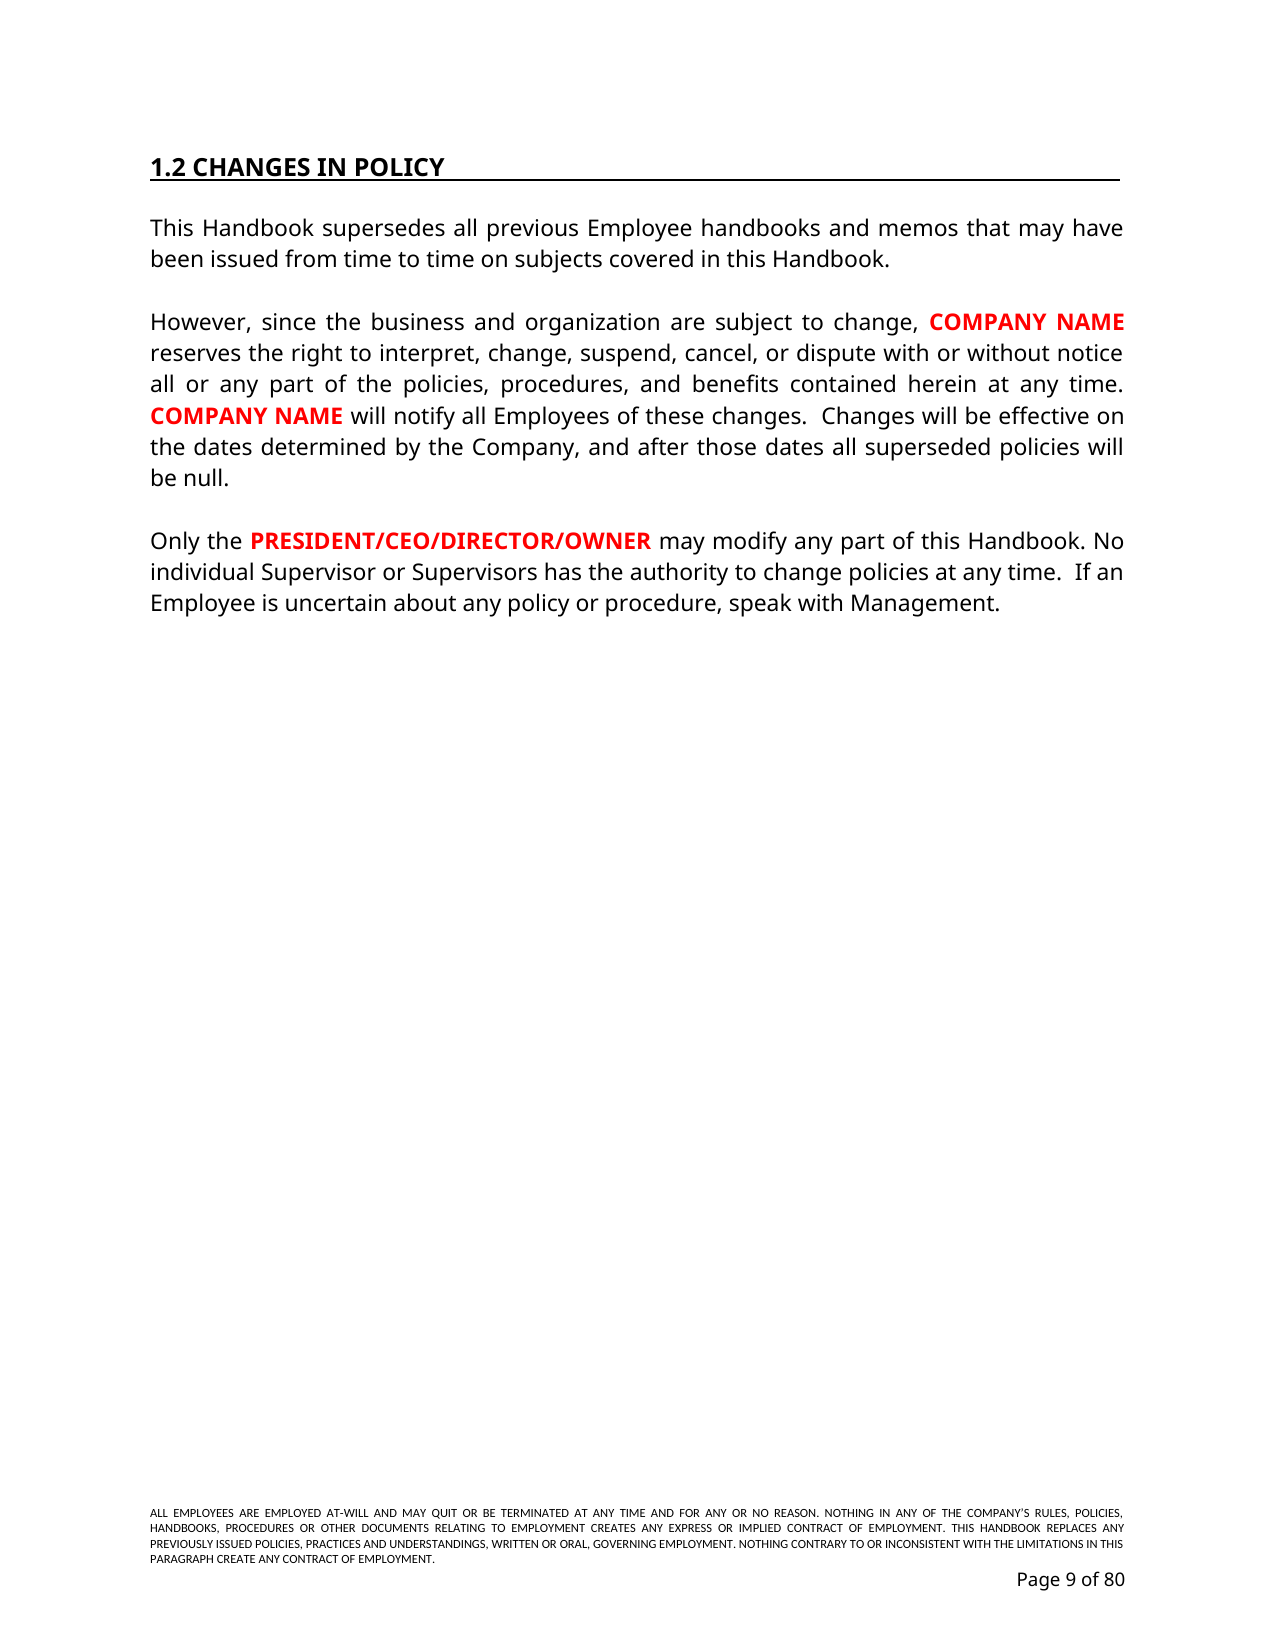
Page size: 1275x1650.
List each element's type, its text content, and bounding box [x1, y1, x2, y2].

text Only the PRESIDENT/CEO/DIRECTOR/OWNER may modify any part of this Handbook. No individual Supervisor or Supervisors has the authority to change policies at any time. If an Employee is uncertain about any policy or procedure, speak with Management. [150, 524, 1125, 618]
text 1.2 CHANGES IN POLICY [150, 150, 1125, 212]
text However, since the business and organization are subject to change, COMPANY NAME reserves the right to interpret, change, suspend, cancel, or dispute with or without notice all or any part of the policies, procedures, and benefits contained herein at any time. COMPANY NAME will notify all Employees of these changes. Changes will be effective on the dates determined by the Company, and after those dates all superseded policies will be null. [150, 306, 1125, 493]
text This Handbook supersedes all previous Employee handbooks and memos that may have been issued from time to time on subjects covered in this Handbook. [150, 212, 1125, 274]
